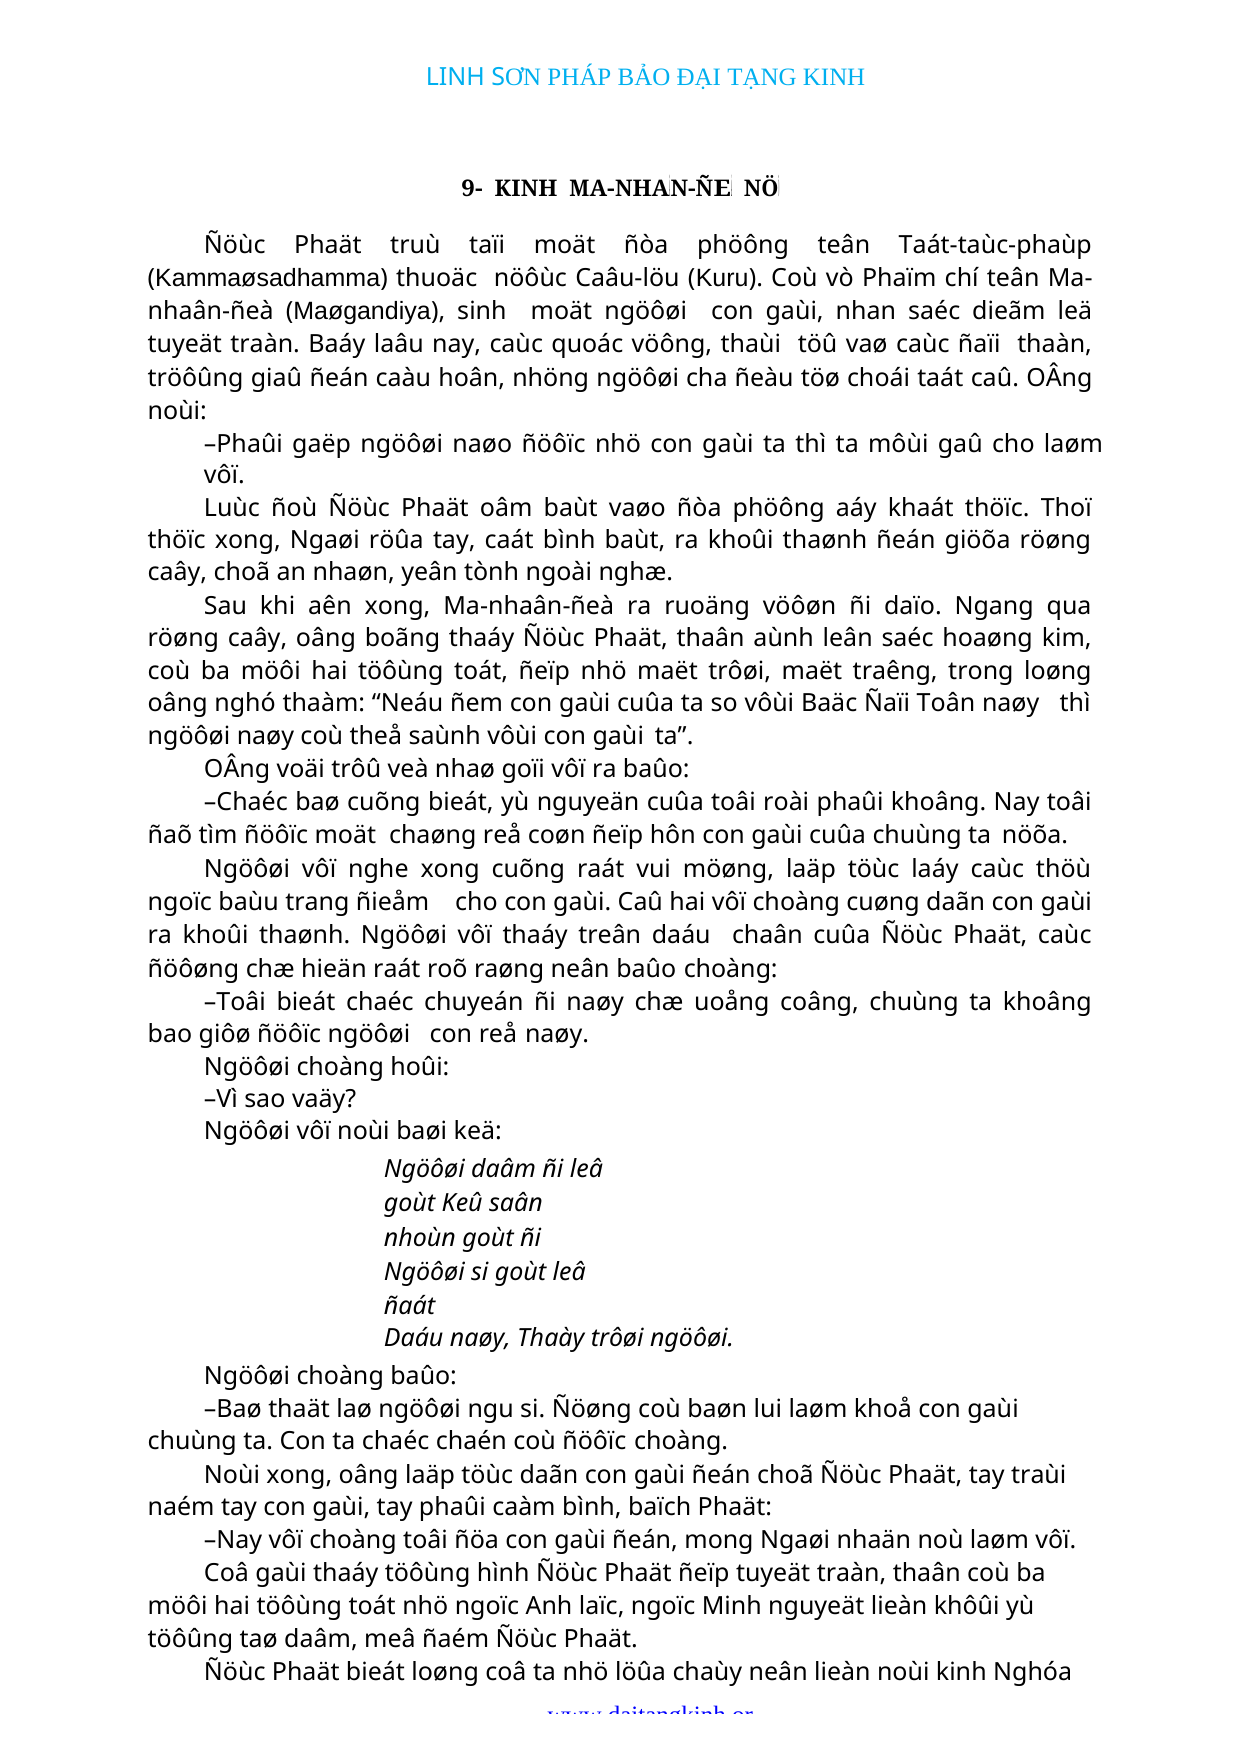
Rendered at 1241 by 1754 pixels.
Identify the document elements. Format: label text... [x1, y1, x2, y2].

text Ngöôøi vôï nghe xong cuõng raát vui möøng, laäp töùc laáy caùc thöù ngoïc baùu trang ñieåm cho con gaùi. Caû hai vôï choàng cuøng daãn con gaùi ra khoûi thaønh. Ngöôøi vôï thaáy treân daáu chaân cuûa Ñöùc Phaät, caùc ñöôøng chæ hieän raát roõ raøng neân baûo choàng: [147, 851, 1093, 984]
text Ngöôøi daâm ñi leâ goùt Keû saân nhoùn goùt ñi Ngöôøi si goùt leâ ñaát [384, 1151, 615, 1321]
text Ngöôøi choàng baûo: [204, 1359, 1105, 1391]
text –Phaûi gaëp ngöôøi naøo ñöôïc nhö con gaùi ta thì ta môùi gaû cho laøm vôï. [204, 427, 1105, 489]
text OÂng voäi trôû veà nhaø goïi vôï ra baûo: [204, 752, 1105, 784]
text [204, 1655, 1105, 1687]
text 9- KINH MA-NHAÂN-ÑEÀ NÖÕ [458, 172, 782, 203]
text –Toâi bieát chaéc chuyeán ñi naøy chæ uoång coâng, chuùng ta khoâng bao giôø ñöôïc ngöôøi con reå naøy. [147, 984, 1093, 1050]
text Ñöùc Phaät truù taïi moät ñòa phöông teân Taát-taùc-phaùp (Kammaøsadhamma) thuoäc nöôùc Caâu-löu (Kuru). Coù vò Phaïm chí teân Ma-nhaân-ñeà (Maøgandiya), sinh moät ngöôøi con gaùi, nhan saéc dieãm leä tuyeät traàn. Baáy laâu nay, caùc quoác vöông, thaùi töû vaø caùc ñaïi thaàn, tröôûng giaû ñeán caàu hoân, nhöng ngöôøi cha ñeàu töø choái taát caû. OÂng noùi: [147, 227, 1093, 427]
text –Chaéc baø cuõng bieát, yù nguyeän cuûa toâi roài phaûi khoâng. Nay toâi ñaõ tìm ñöôïc moät chaøng reå coøn ñeïp hôn con gaùi cuûa chuùng ta nöõa. [147, 784, 1093, 851]
text –Nay vôï choàng toâi ñöa con gaùi ñeán, mong Ngaøi nhaän noù laøm vôï. [204, 1523, 1105, 1554]
text –Baø thaät laø ngöôøi ngu si. Ñöøng coù baøn lui laøm khoå con gaùi chuùng ta. Con ta chaéc chaén coù ñöôïc choàng. [147, 1392, 1087, 1457]
text Coâ gaùi thaáy töôùng hình Ñöùc Phaät ñeïp tuyeät traàn, thaân coù ba möôi hai töôùng toát nhö ngoïc Anh laïc, ngoïc Minh nguyeät lieàn khôûi yù töôûng taø daâm, meâ ñaém Ñöùc Phaät. [147, 1554, 1105, 1655]
text –Vì sao vaäy? [204, 1082, 1105, 1113]
text Ngöôøi choàng hoûi: [204, 1050, 1105, 1082]
text Sau khi aên xong, Ma-nhaân-ñeà ra ruoäng vöôøn ñi daïo. Ngang qua röøng caây, oâng boãng thaáy Ñöùc Phaät, thaân aùnh leân saéc hoaøng kim, coù ba möôi hai töôùng toát, ñeïp nhö maët trôøi, maët traêng, trong loøng oâng nghó thaàm: “Neáu ñem con gaùi cuûa ta so vôùi Baäc Ñaïi Toân naøy thì ngöôøi naøy coù theå saùnh vôùi con gaùi ta”. [147, 588, 1093, 752]
text Ngöôøi vôï noùi baøi keä: [204, 1113, 1105, 1146]
text Luùc ñoù Ñöùc Phaät oâm baùt vaøo ñòa phöông aáy khaát thöïc. Thoï thöïc xong, Ngaøi röûa tay, caát bình baùt, ra khoûi thaønh ñeán giöõa röøng caây, choã an nhaøn, yeân tònh ngoài nghæ. [147, 490, 1093, 588]
text Daáu naøy, Thaày trôøi ngöôøi. [384, 1321, 1105, 1353]
text Noùi xong, oâng laäp töùc daãn con gaùi ñeán choã Ñöùc Phaät, tay traùi naém tay con gaùi, tay phaûi caàm bình, baïch Phaät: [147, 1457, 1087, 1523]
